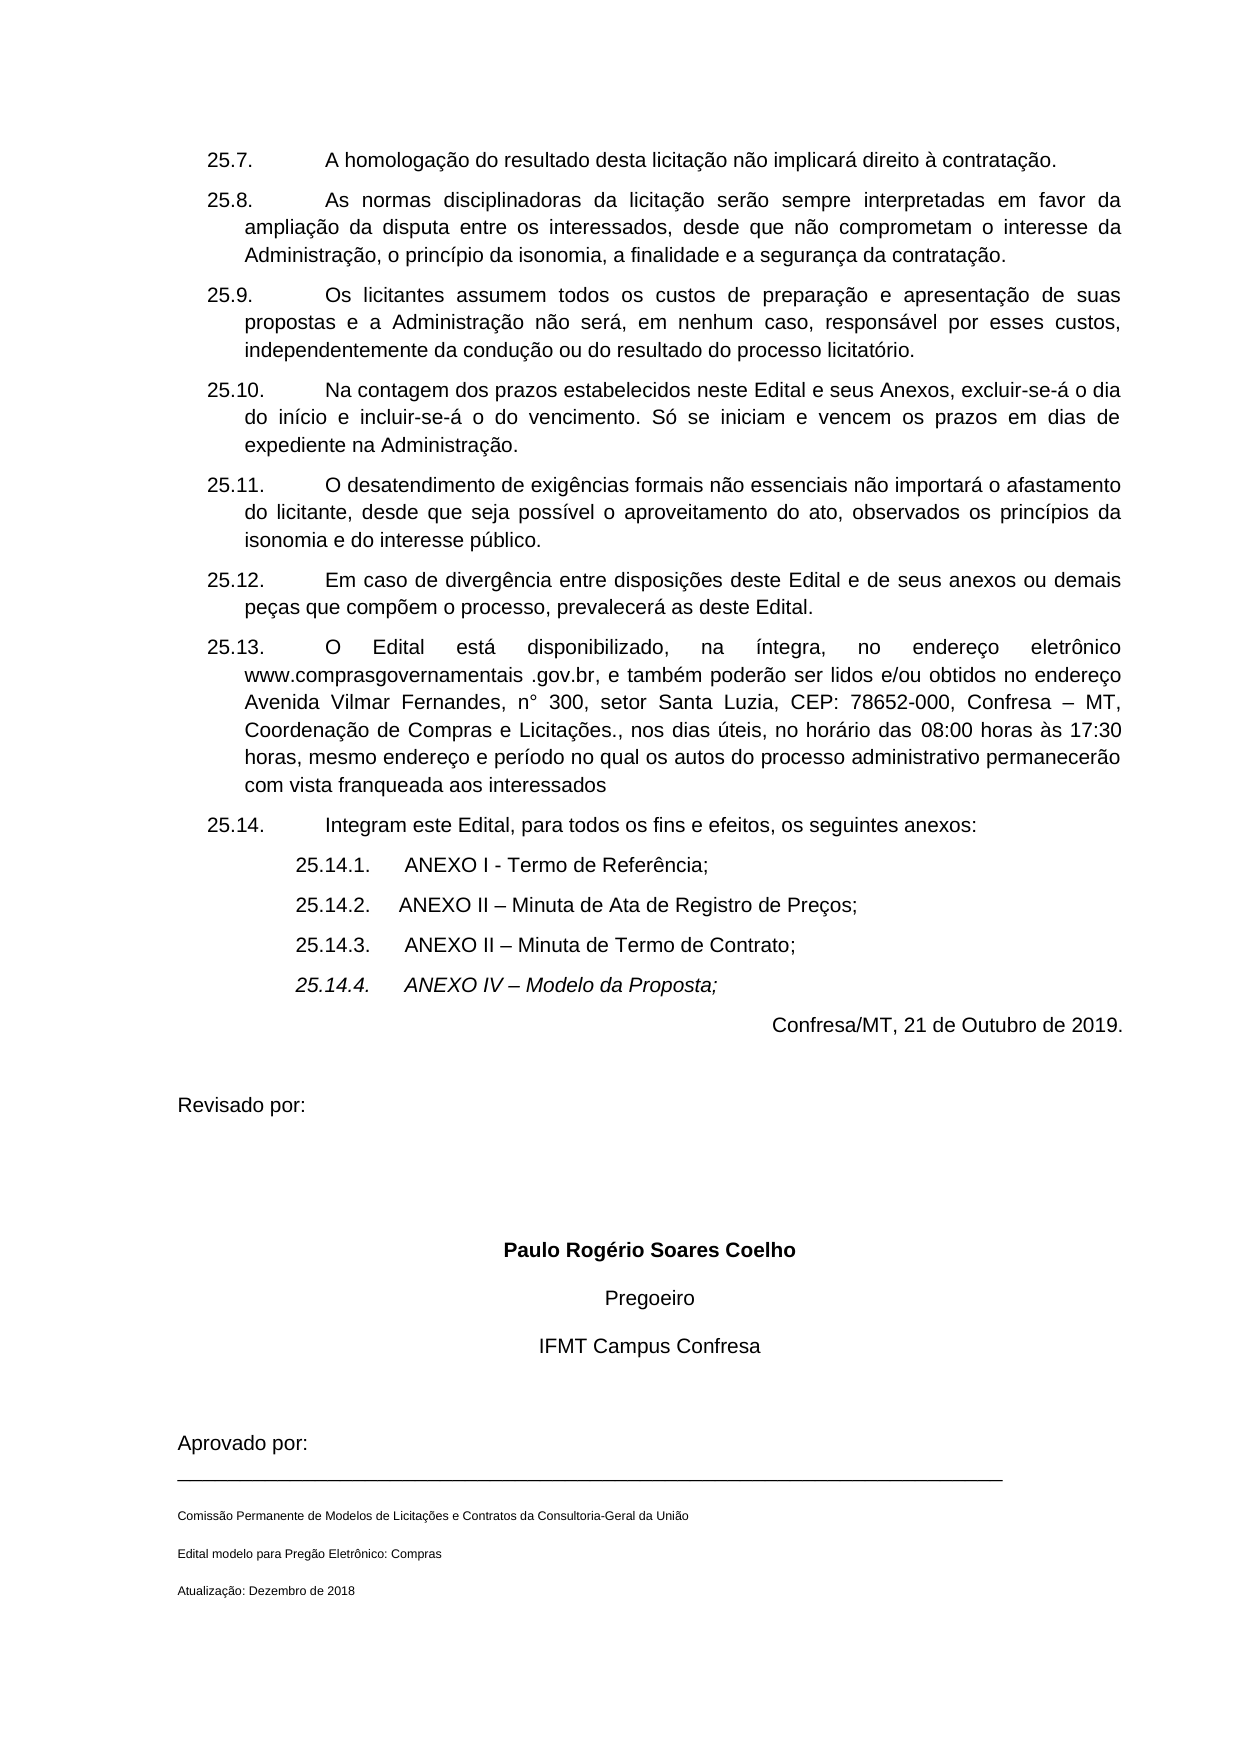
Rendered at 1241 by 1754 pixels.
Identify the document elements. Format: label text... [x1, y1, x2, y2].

list ANEXO IV – Modelo da Proposta; [295, 973, 1122, 997]
list Em caso de divergência entre disposições deste Edital e de seus anexos ou demais peças que compõem o processo, prevalecerá as deste Edital. [207, 568, 1122, 619]
list Na contagem dos prazos estabelecidos neste Edital e seus Anexos, excluir-se-á o dia do início e incluir-se-á o do vencimento. Só se iniciam e vencem os prazos em dias de expediente na Administração. [207, 378, 1122, 457]
list As normas disciplinadoras da licitação serão sempre interpretadas em favor da ampliação da disputa entre os interessados, desde que não comprometam o interesse da Administração, o princípio da isonomia, a finalidade e a segurança da contratação. [207, 188, 1122, 267]
list ANEXO I - Termo de Referência; [295, 853, 1122, 877]
text Pregoeiro [177, 1286, 1122, 1310]
text IFMT Campus Confresa [177, 1334, 1122, 1358]
list ANEXO II – Minuta de Ata de Registro de Preços; [295, 893, 1122, 917]
list Integram este Edital, para todos os fins e efeitos, os seguintes anexos: [207, 813, 1122, 837]
list A homologação do resultado desta licitação não implicará direito à contratação. [207, 148, 1122, 172]
text Confresa/MT, 21 de Outubro de 2019. [215, 1013, 1124, 1037]
list ANEXO II – Minuta de Termo de Contrato; [295, 933, 1122, 957]
text Aprovado por: [177, 1431, 1122, 1455]
list O desatendimento de exigências formais não essenciais não importará o afastamento do licitante, desde que seja possível o aproveitamento do ato, observados os princípios da isonomia e do interesse público. [207, 473, 1122, 552]
text Revisado por: [177, 1093, 1122, 1117]
list O Edital está disponibilizado, na íntegra, no endereço eletrônico www.comprasgovernamentais .gov.br, e também poderão ser lidos e/ou obtidos no endereço Avenida Vilmar Fernandes, n° 300, setor Santa Luzia, CEP: 78652-000, Confresa – MT, Coordenação de Compras e Licitações., nos dias úteis, no horário das 08:00 horas às 17:30 horas, mesmo endereço e período no qual os autos do processo administrativo permanecerão com vista franqueada aos interessados [207, 635, 1122, 797]
text Paulo Rogério Soares Coelho [177, 1238, 1122, 1262]
list Os licitantes assumem todos os custos de preparação e apresentação de suas propostas e a Administração não será, em nenhum caso, responsável por esses custos, independentemente da condução ou do resultado do processo licitatório. [207, 283, 1122, 362]
